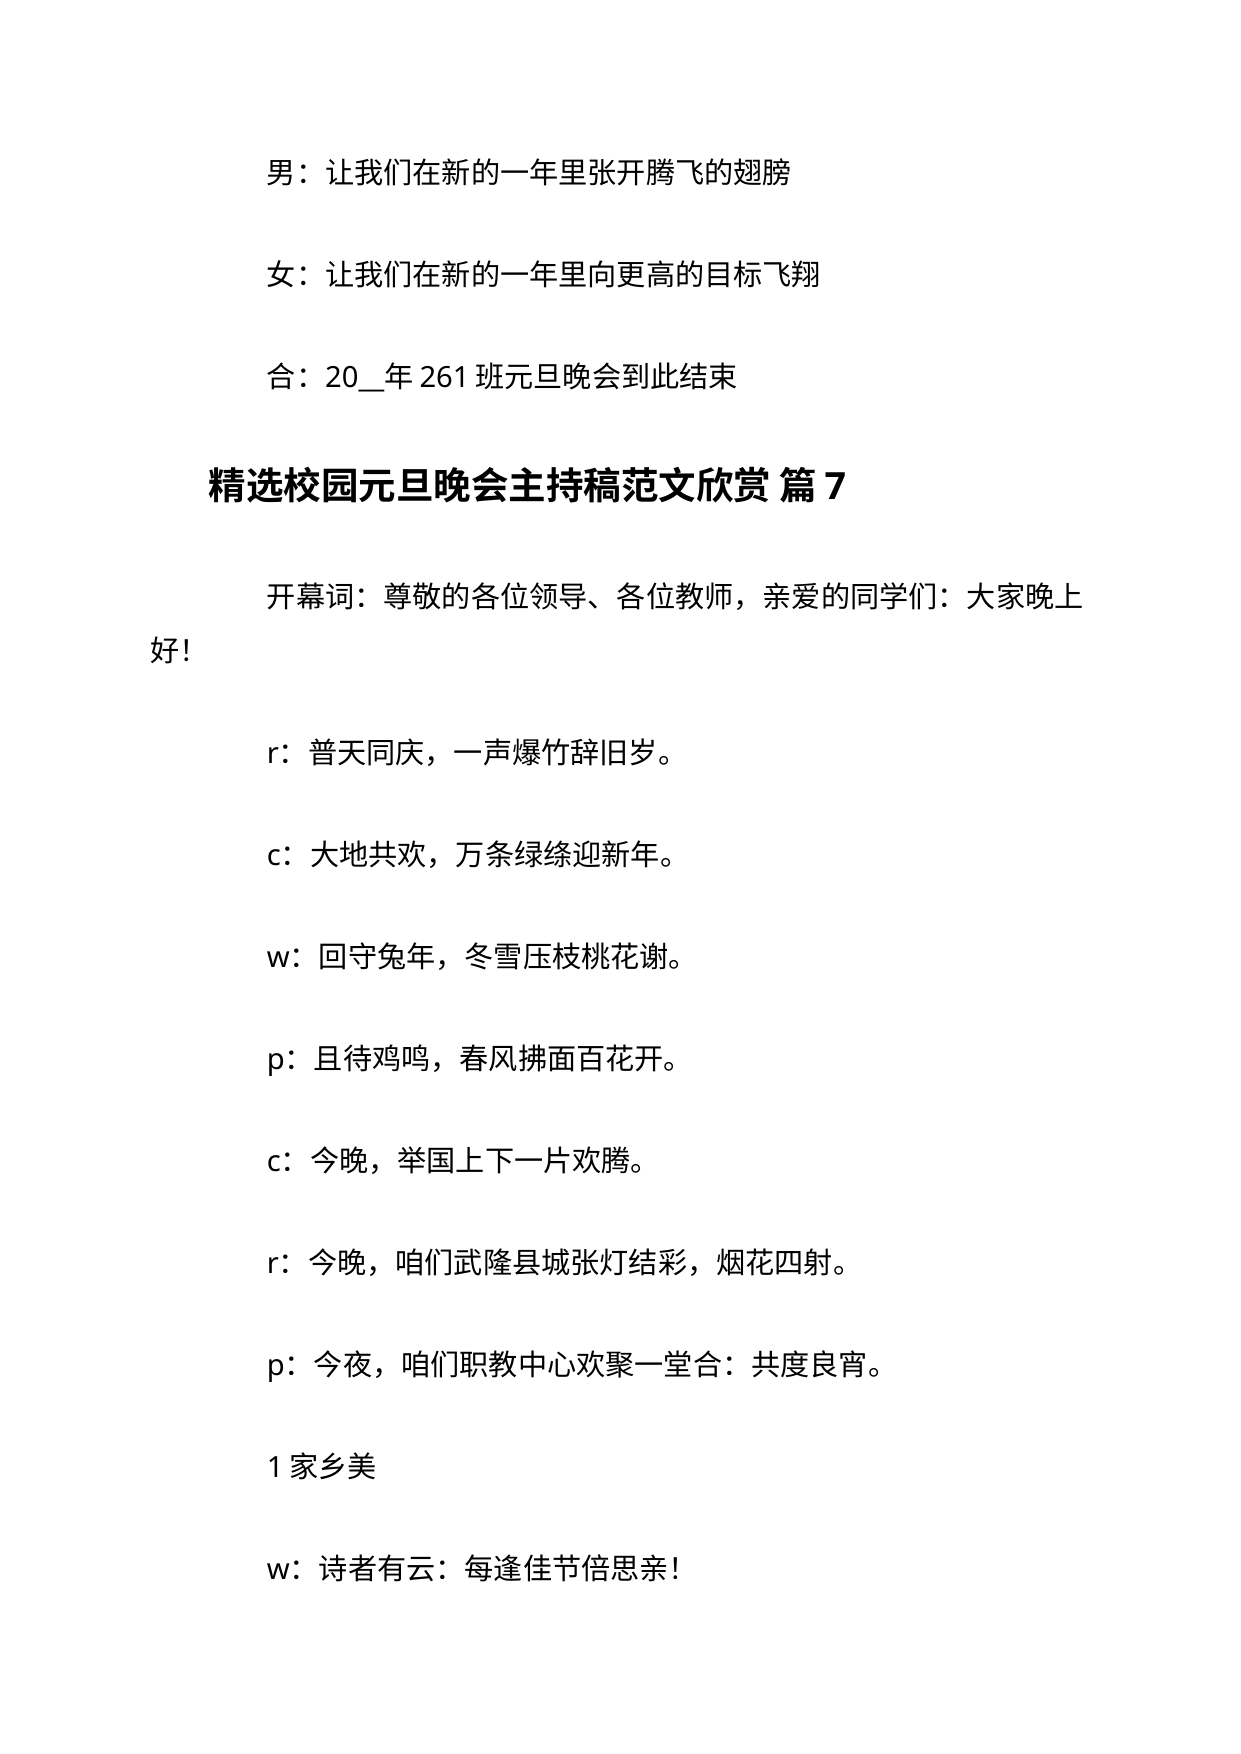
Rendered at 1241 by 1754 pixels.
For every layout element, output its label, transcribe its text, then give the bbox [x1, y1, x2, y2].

text 1家乡美 [150, 1444, 1090, 1486]
text 女：让我们在新的一年里向更高的目标飞翔 [150, 252, 1090, 294]
text c：今晚，举国上下一片欢腾。 [150, 1138, 1090, 1180]
text w：回守兔年，冬雪压枝桃花谢。 [150, 934, 1090, 976]
text 男：让我们在新的一年里张开腾飞的翅膀 [150, 150, 1090, 192]
text r：今晚，咱们武隆县城张灯结彩，烟花四射。 [150, 1240, 1090, 1282]
text 开幕词：尊敬的各位领导、各位教师，亲爱的同学们：大家晚上好！ [150, 573, 1090, 670]
text r：普天同庆，一声爆竹辞旧岁。 [150, 730, 1090, 772]
text 合：20__年261班元旦晚会到此结束 [150, 353, 1090, 396]
text p：今夜，咱们职教中心欢聚一堂合：共度良宵。 [150, 1342, 1090, 1384]
text 精选校园元旦晚会主持稿范文欣赏 篇7 [150, 456, 1090, 510]
text w：诗者有云：每逢佳节倍思亲！ [150, 1546, 1090, 1588]
text c：大地共欢，万条绿绦迎新年。 [150, 832, 1090, 874]
text p：且待鸡鸣，春风拂面百花开。 [150, 1036, 1090, 1078]
